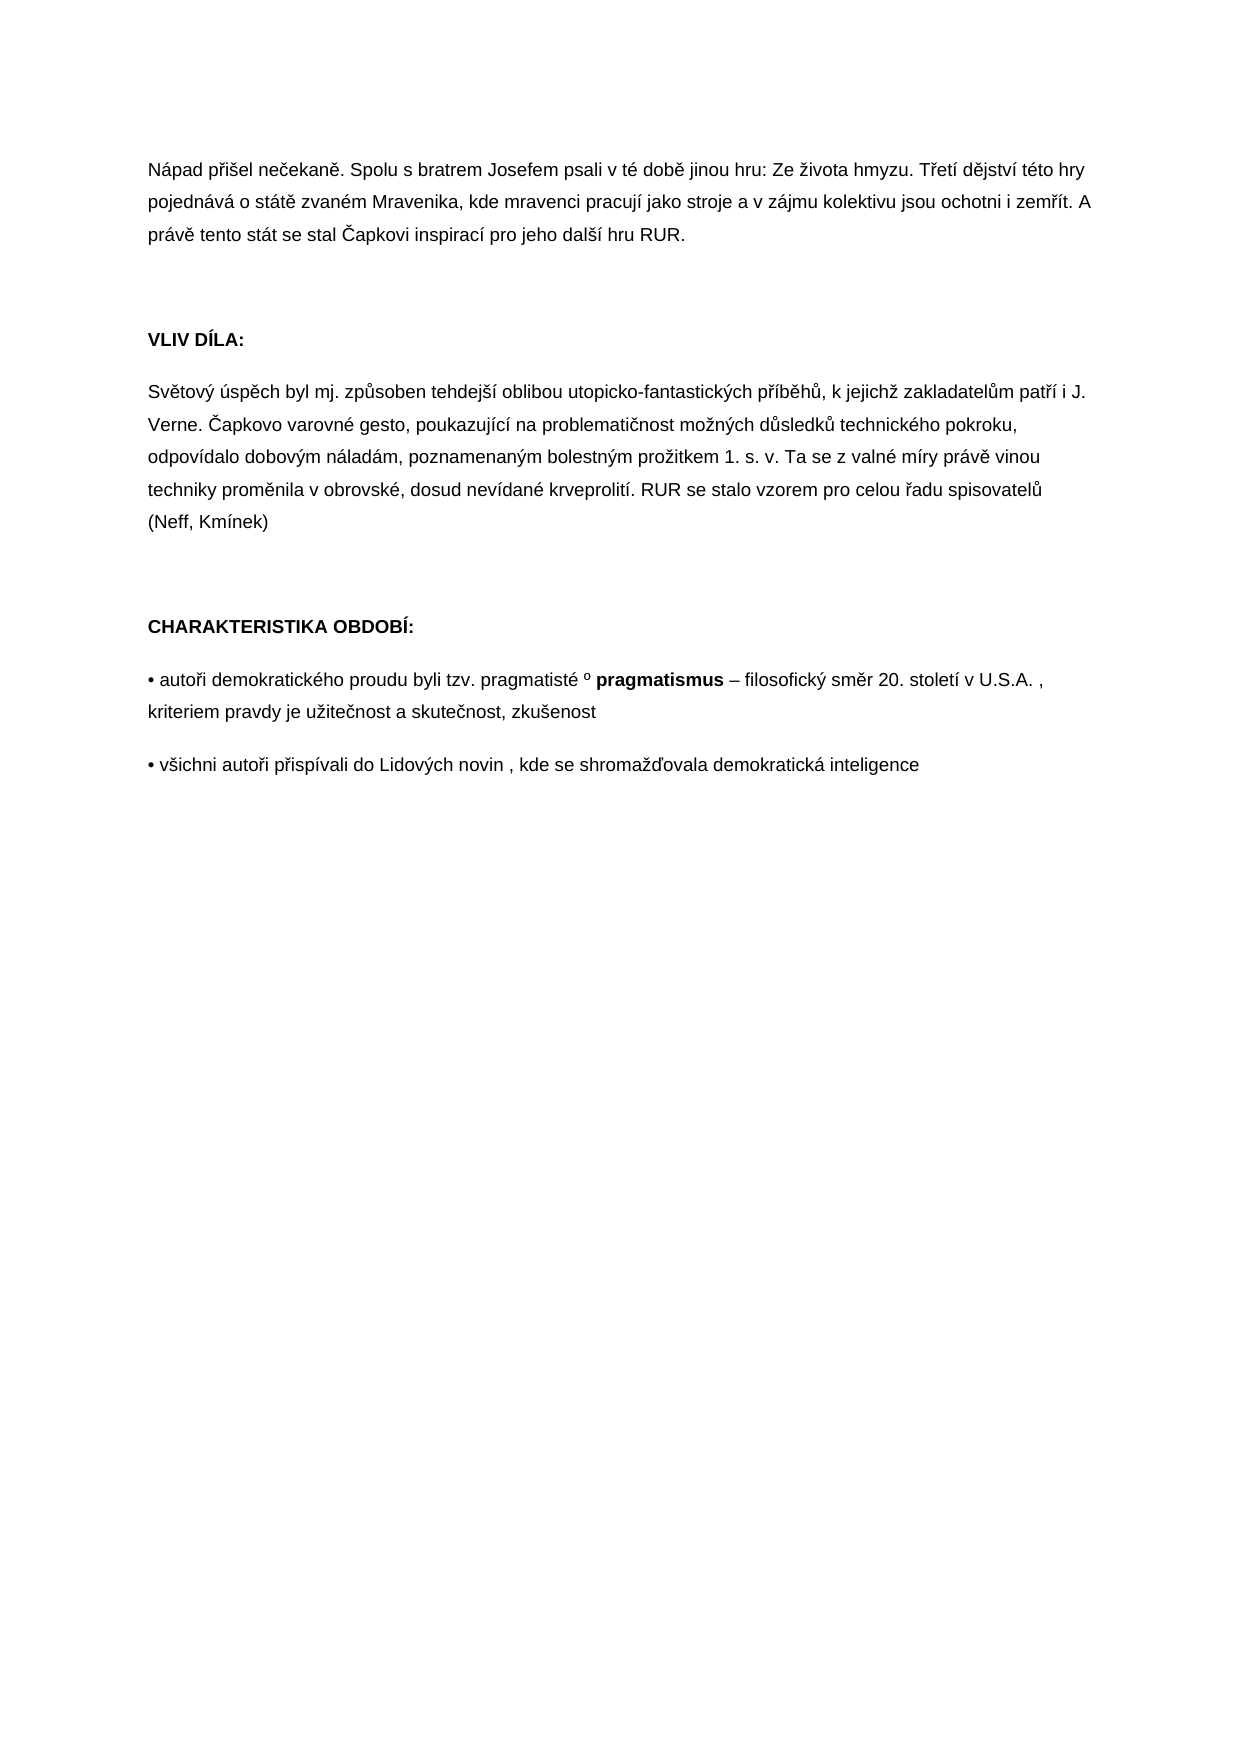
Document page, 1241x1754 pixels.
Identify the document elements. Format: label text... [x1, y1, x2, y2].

text CHARAKTERISTIKA OBDOBÍ: [148, 605, 1093, 638]
text VLIV DÍLA: [148, 318, 1093, 350]
text • všichni autoři přispívali do Lidových novin , kde se shromažďovala demokratická inteligence [148, 743, 1093, 775]
text Světový úspěch byl mj. způsoben tehdejší oblibou utopicko-fantastických příběhů, k jejichž zakladatelům patří i J. Verne. Čapkovo varovné gesto, poukazující na problematičnost možných důsledků technického pokroku, odpovídalo dobovým náladám, poznamenaným bolestným prožitkem 1. s. v. Ta se z valné míry právě vinou techniky proměnila v obrovské, dosud nevídané krveprolití. RUR se stalo vzorem pro celou řadu spisovatelů (Neff, Kmínek) [148, 370, 1093, 533]
text • autoři demokratického proudu byli tzv. pragmatisté º pragmatismus – filosofický směr 20. století v U.S.A. , kriteriem pravdy je užitečnost a skutečnost, zkušenost [148, 658, 1093, 723]
text Nápad přišel nečekaně. Spolu s bratrem Josefem psali v té době jinou hru: Ze života hmyzu. Třetí dějství této hry pojednává o státě zvaném Mravenika, kde mravenci pracují jako stroje a v zájmu kolektivu jsou ochotni i zemřít. A právě tento stát se stal Čapkovi inspirací pro jeho další hru RUR. [148, 148, 1093, 245]
